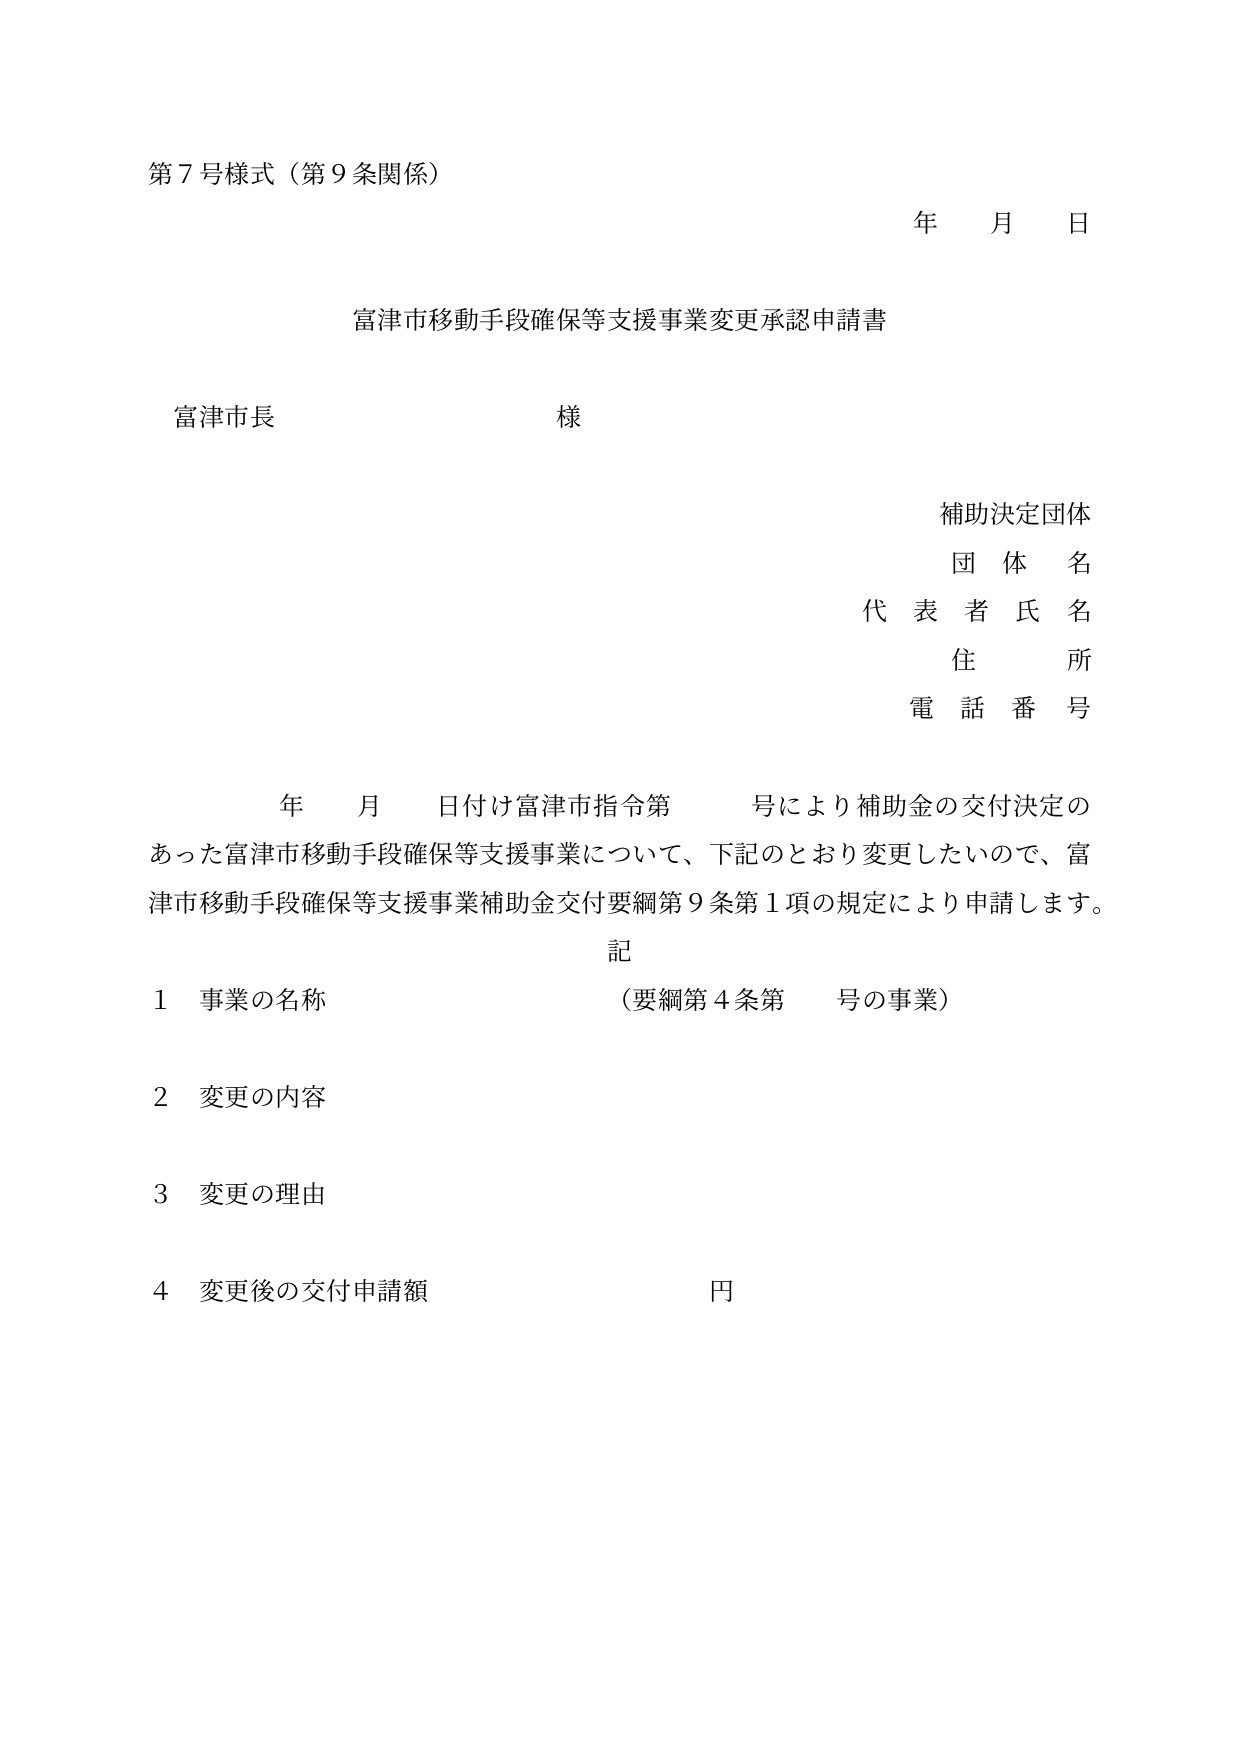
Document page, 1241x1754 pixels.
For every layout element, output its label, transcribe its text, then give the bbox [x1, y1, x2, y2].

text 富津市移動手段確保等支援事業変更承認申請書 [148, 294, 1092, 343]
text 補助決定団体 [148, 489, 1092, 537]
text 代表者氏名 [148, 586, 1092, 634]
text 電話番号 [148, 683, 1092, 731]
text 住所 [148, 634, 1092, 683]
text 年 月 日 [148, 197, 1092, 246]
subtitle 記 [148, 926, 1092, 974]
text 年 月 日付け富津市指令第 号により補助金の交付決定のあった富津市移動手段確保等支援事業について、下記のとおり変更したいので、富津市移動手段確保等支援事業補助金交付要綱第９条第１項の規定により申請します。 [148, 780, 1092, 926]
text ３ 変更の理由 [148, 1168, 1092, 1217]
text 富津市長 様 [148, 392, 1092, 440]
text ２ 変更の内容 [148, 1071, 1092, 1120]
text ４ 変更後の交付申請額 円 [148, 1265, 1092, 1314]
text 団体名 [148, 537, 1092, 586]
text １ 事業の名称 （要綱第４条第 号の事業） [148, 974, 1092, 1023]
text 第７号様式（第９条関係） [148, 149, 1092, 197]
